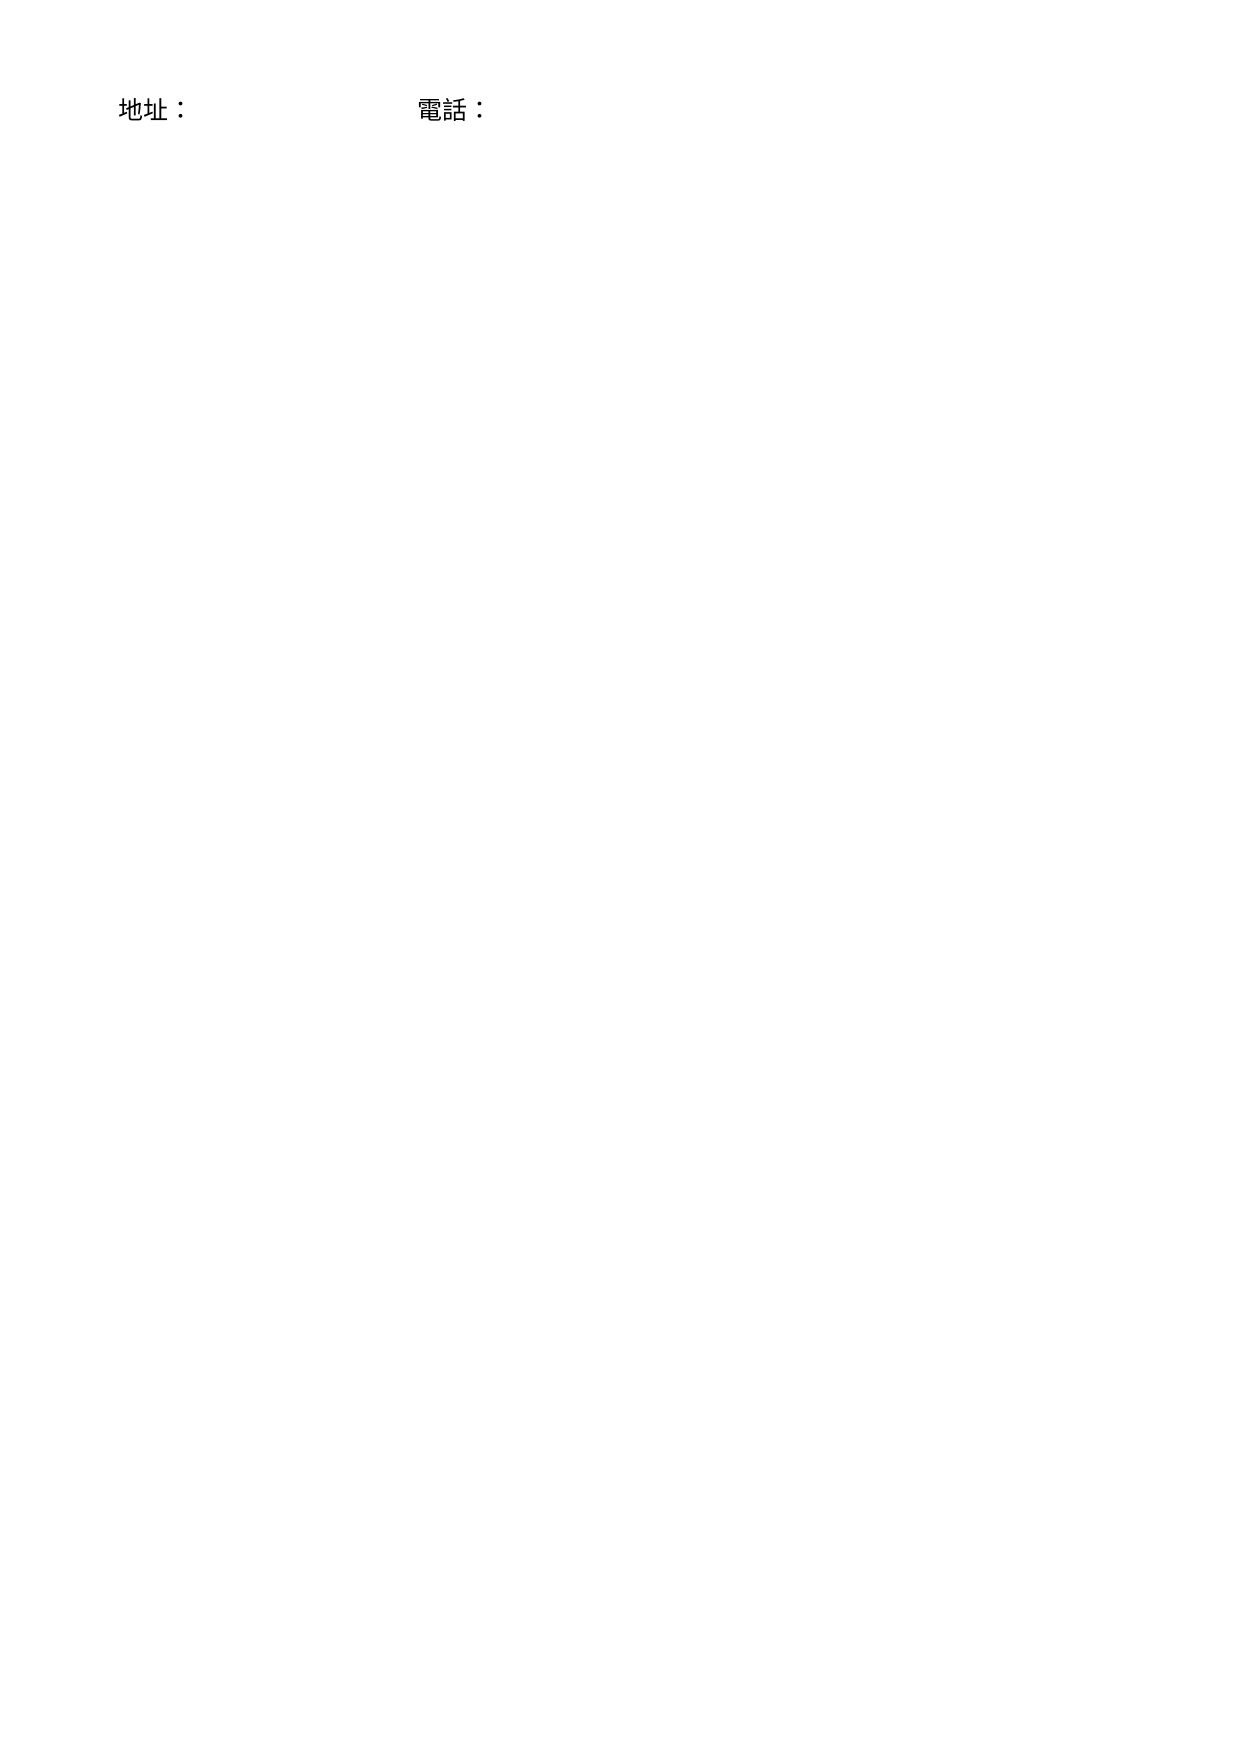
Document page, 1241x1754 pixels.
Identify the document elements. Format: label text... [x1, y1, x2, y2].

text 地址： 電話： [118, 89, 1122, 127]
